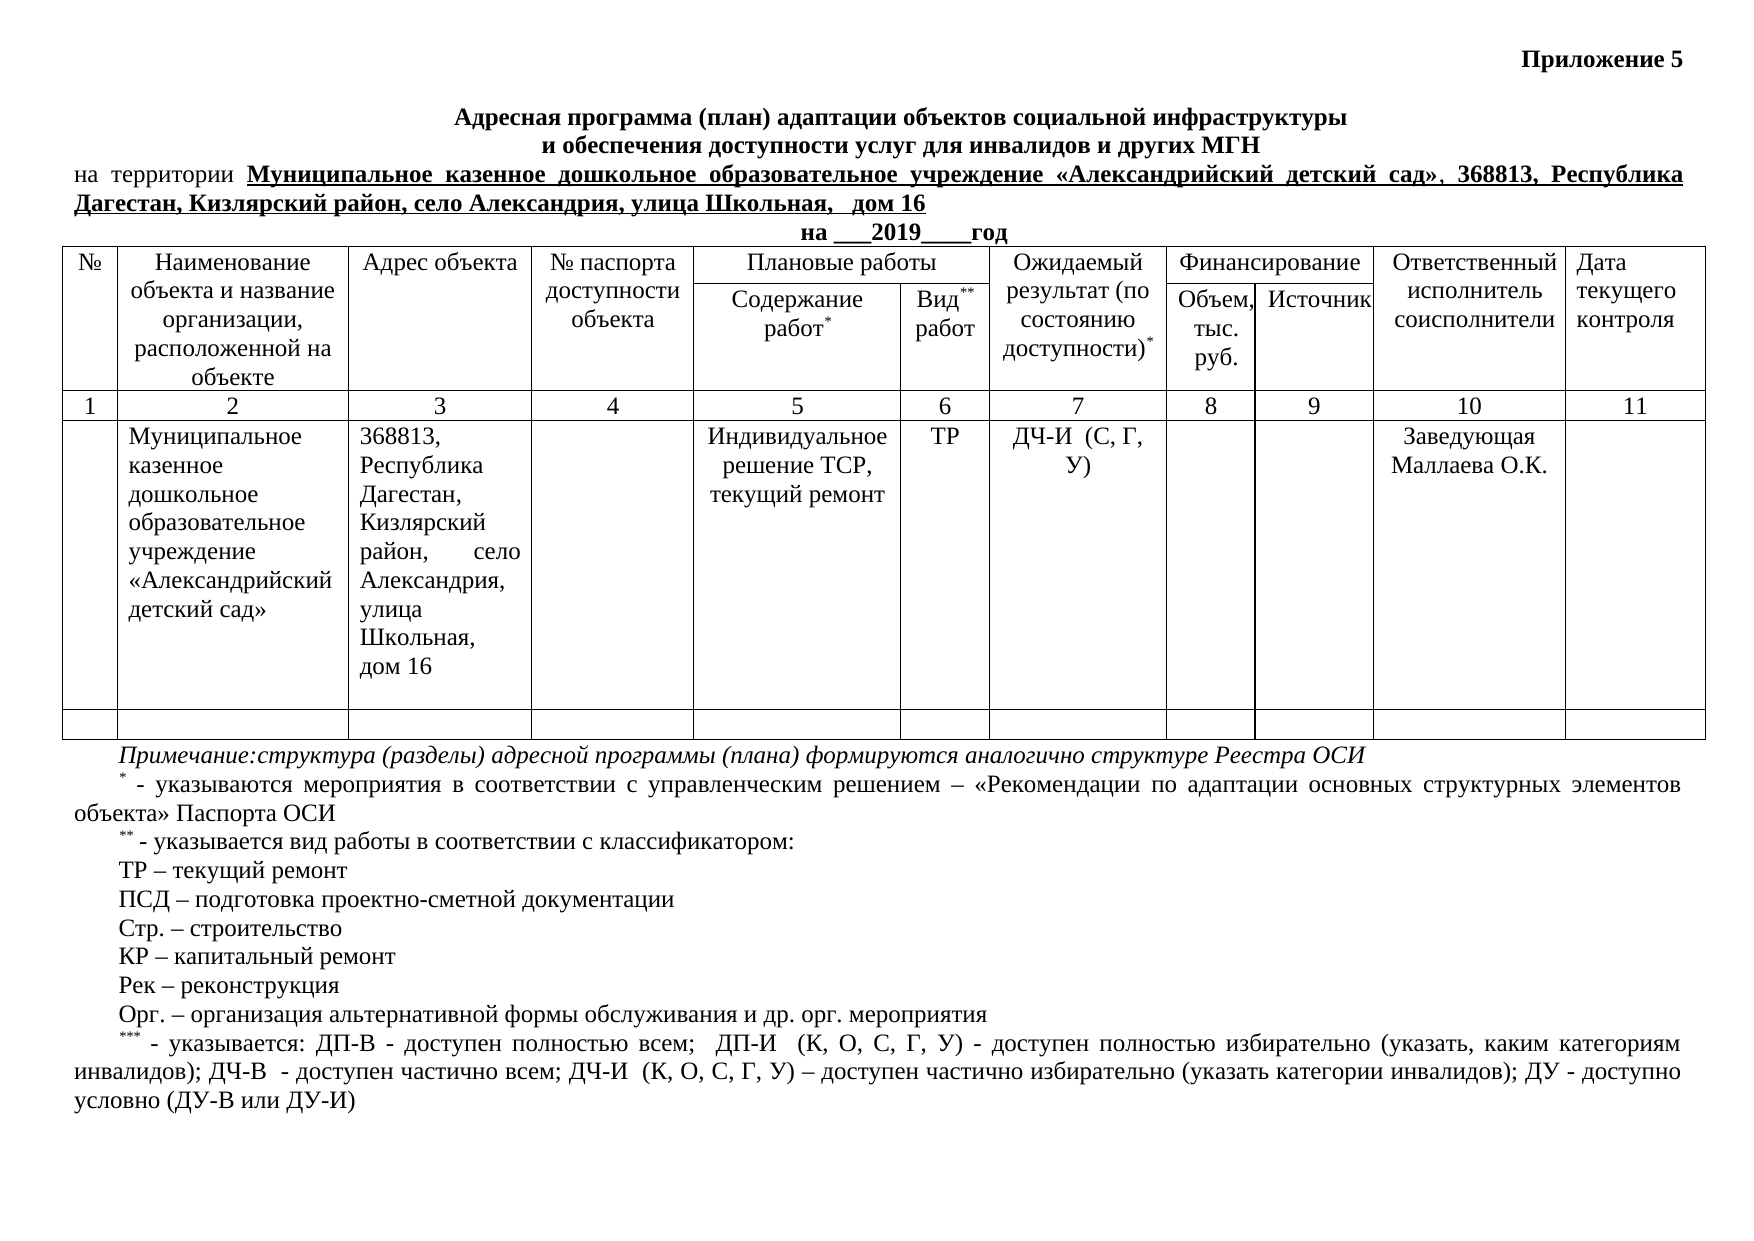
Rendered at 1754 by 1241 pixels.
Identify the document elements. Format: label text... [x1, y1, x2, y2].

table_cell ДЧ-И (С, Г, У) [990, 421, 1166, 709]
text Адресная программа (план) адаптации объектов социальной инфраструктуры [74, 102, 1683, 131]
table_header Ожидаемый результат (по состоянию доступности)* [990, 247, 1166, 390]
table_cell [1256, 421, 1373, 709]
table_cell [1566, 710, 1705, 739]
text Приложение 5 [74, 44, 1683, 73]
table_cell [532, 421, 693, 709]
text * - указываются мероприятия в соответствии с управленческим решением – «Рекомендации по адаптации основных структурных элементов объекта» Паспорта ОСИ [74, 769, 1683, 826]
table_cell ТР [901, 421, 989, 709]
table_cell 11 [1566, 391, 1705, 420]
table_header Дата текущего контроля [1566, 247, 1705, 390]
text ** - указывается вид работы в соответствии с классификатором: [74, 826, 1683, 855]
table_cell 368813, Республика Дагестан, Кизлярский район, село Александрия, улица Школьная, дом 16 [349, 421, 531, 709]
text ТР – текущий ремонт [74, 855, 1683, 884]
text *** - указывается: ДП-В - доступен полностью всем; ДП-И (К, О, С, Г, У) - доступен полностью избирательно (указать, каким категориям инвалидов); ДЧ-В - доступен частично всем; ДЧ-И (К, О, С, Г, У) – доступен частично избирательно (указать категории инвалидов); ДУ - доступно условно (ДУ-В или ДУ-И) [74, 1028, 1683, 1114]
text Рек – реконструкция [74, 970, 1683, 999]
table_cell [694, 710, 900, 739]
table_cell [901, 710, 989, 739]
text на ___2019____год [74, 217, 1683, 246]
table_cell [63, 421, 117, 709]
table_cell Источник [1256, 284, 1373, 390]
table_header Плановые работы [694, 247, 989, 283]
table_cell Вид** работ [901, 284, 989, 390]
table_cell [1566, 421, 1705, 709]
table_cell [1256, 710, 1373, 739]
table_cell [63, 710, 117, 739]
table_cell [349, 710, 531, 739]
table_cell [990, 710, 1166, 739]
table_cell [532, 710, 693, 739]
table_cell 5 [694, 391, 900, 420]
text на территории Муниципальное казенное дошкольное образовательное учреждение «Александрийский детский сад», 368813, Республика Дагестан, Кизлярский район, село Александрия, улица Школьная, дом 16 [74, 159, 1683, 217]
table_cell 6 [901, 391, 989, 420]
table_cell 8 [1167, 391, 1254, 420]
table_cell [1374, 710, 1565, 739]
text Стр. – строительство [74, 913, 1683, 941]
table_cell 7 [990, 391, 1166, 420]
table_cell 2 [118, 391, 348, 420]
table_cell 9 [1256, 391, 1373, 420]
table_header Ответственный исполнитель соисполнители [1374, 247, 1565, 390]
text Примечание:структура (разделы) адресной программы (плана) формируются аналогично структуре Реестра ОСИ [74, 740, 1683, 769]
text Орг. – организация альтернативной формы обслуживания и др. орг. мероприятия [74, 999, 1683, 1028]
text ПСД – подготовка проектно-сметной документации [74, 884, 1683, 913]
table_header Наименование объекта и название организации, расположенной на объекте [118, 247, 348, 390]
table_header Адрес объекта [349, 247, 531, 390]
table_cell Содержание работ* [694, 284, 900, 390]
table_header № паспорта доступности объекта [532, 247, 693, 390]
text и обеспечения доступности услуг для инвалидов и других МГН [74, 131, 1683, 159]
table_cell [118, 710, 348, 739]
table_cell Муниципальное казенное дошкольное образовательное учреждение «Александрийский детский сад» [118, 421, 348, 709]
table_cell 3 [349, 391, 531, 420]
table_cell 1 [63, 391, 117, 420]
table_cell Объем, тыс. руб. [1167, 284, 1254, 390]
table_cell [1167, 421, 1254, 709]
table_cell 10 [1374, 391, 1565, 420]
table_header Финансирование [1167, 247, 1373, 283]
table_header № [63, 247, 117, 390]
text КР – капитальный ремонт [74, 941, 1683, 970]
table_cell Заведующая Маллаева О.К. [1374, 421, 1565, 709]
table_cell Индивидуальное решение ТСР, текущий ремонт [694, 421, 900, 709]
table_cell [1167, 710, 1254, 739]
table_cell 4 [532, 391, 693, 420]
